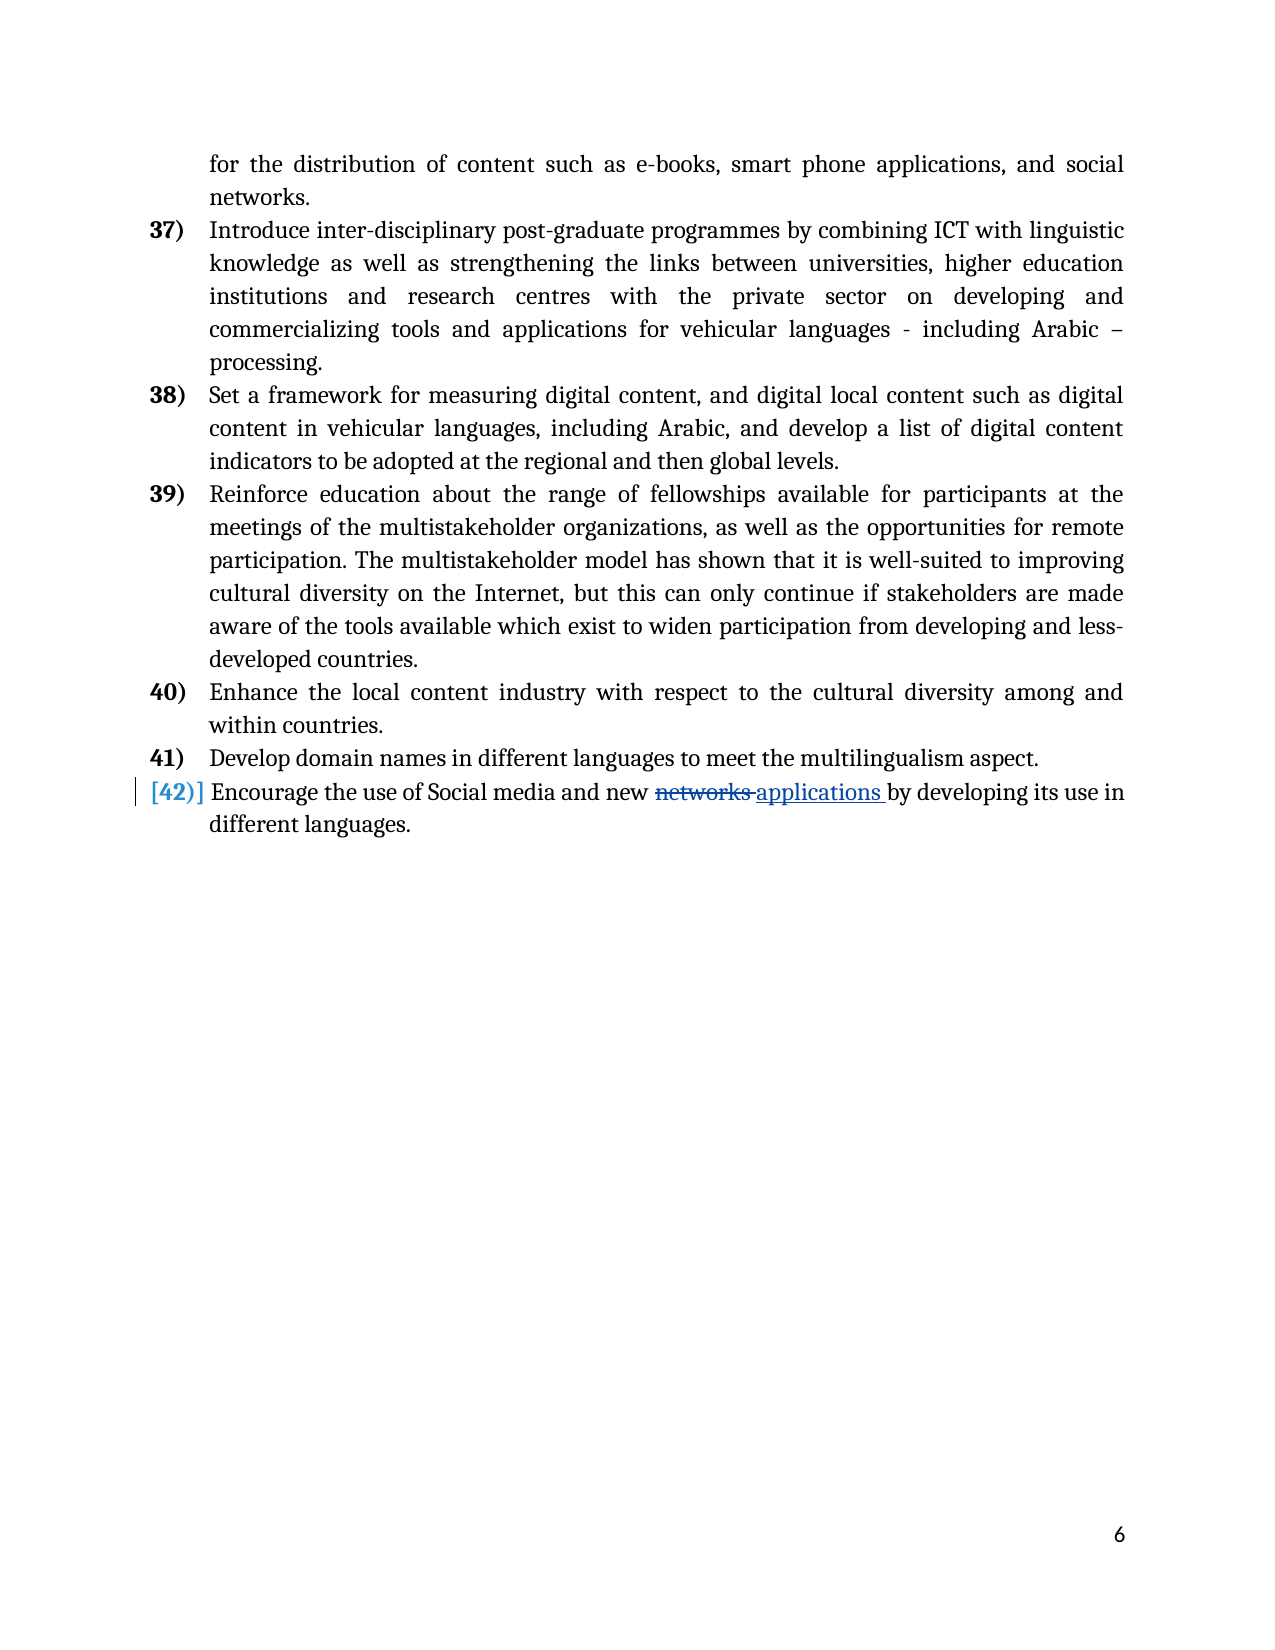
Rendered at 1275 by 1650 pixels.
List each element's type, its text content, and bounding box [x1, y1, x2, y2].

list Reinforce education about the range of fellowships available for participants at the meetings of the multistakeholder organizations, as well as the opportunities for remote participation. The multistakeholder model has shown that it is well-suited to improving cultural diversity on the Internet, but this can only continue if stakeholders are made aware of the tools available which exist to widen participation from developing and less-developed countries. [150, 480, 1125, 674]
list Introduce inter-disciplinary post-graduate programmes by combining ICT with linguistic knowledge as well as strengthening the links between universities, higher education institutions and research centres with the private sector on developing and commercializing tools and applications for vehicular languages - including Arabic – processing. [150, 216, 1125, 377]
list Develop domain names in different languages to meet the multilingualism aspect. [150, 744, 1125, 773]
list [150, 150, 1125, 212]
list Set a framework for measuring digital content, and digital local content such as digital content in vehicular languages, including Arabic, and develop a list of digital content indicators to be adopted at the regional and then global levels. [150, 381, 1125, 476]
list Enhance the local content industry with respect to the cultural diversity among and within countries. [150, 678, 1125, 740]
list Encourage the use of Social media and new by developing its use in different languages. [150, 777, 1125, 839]
